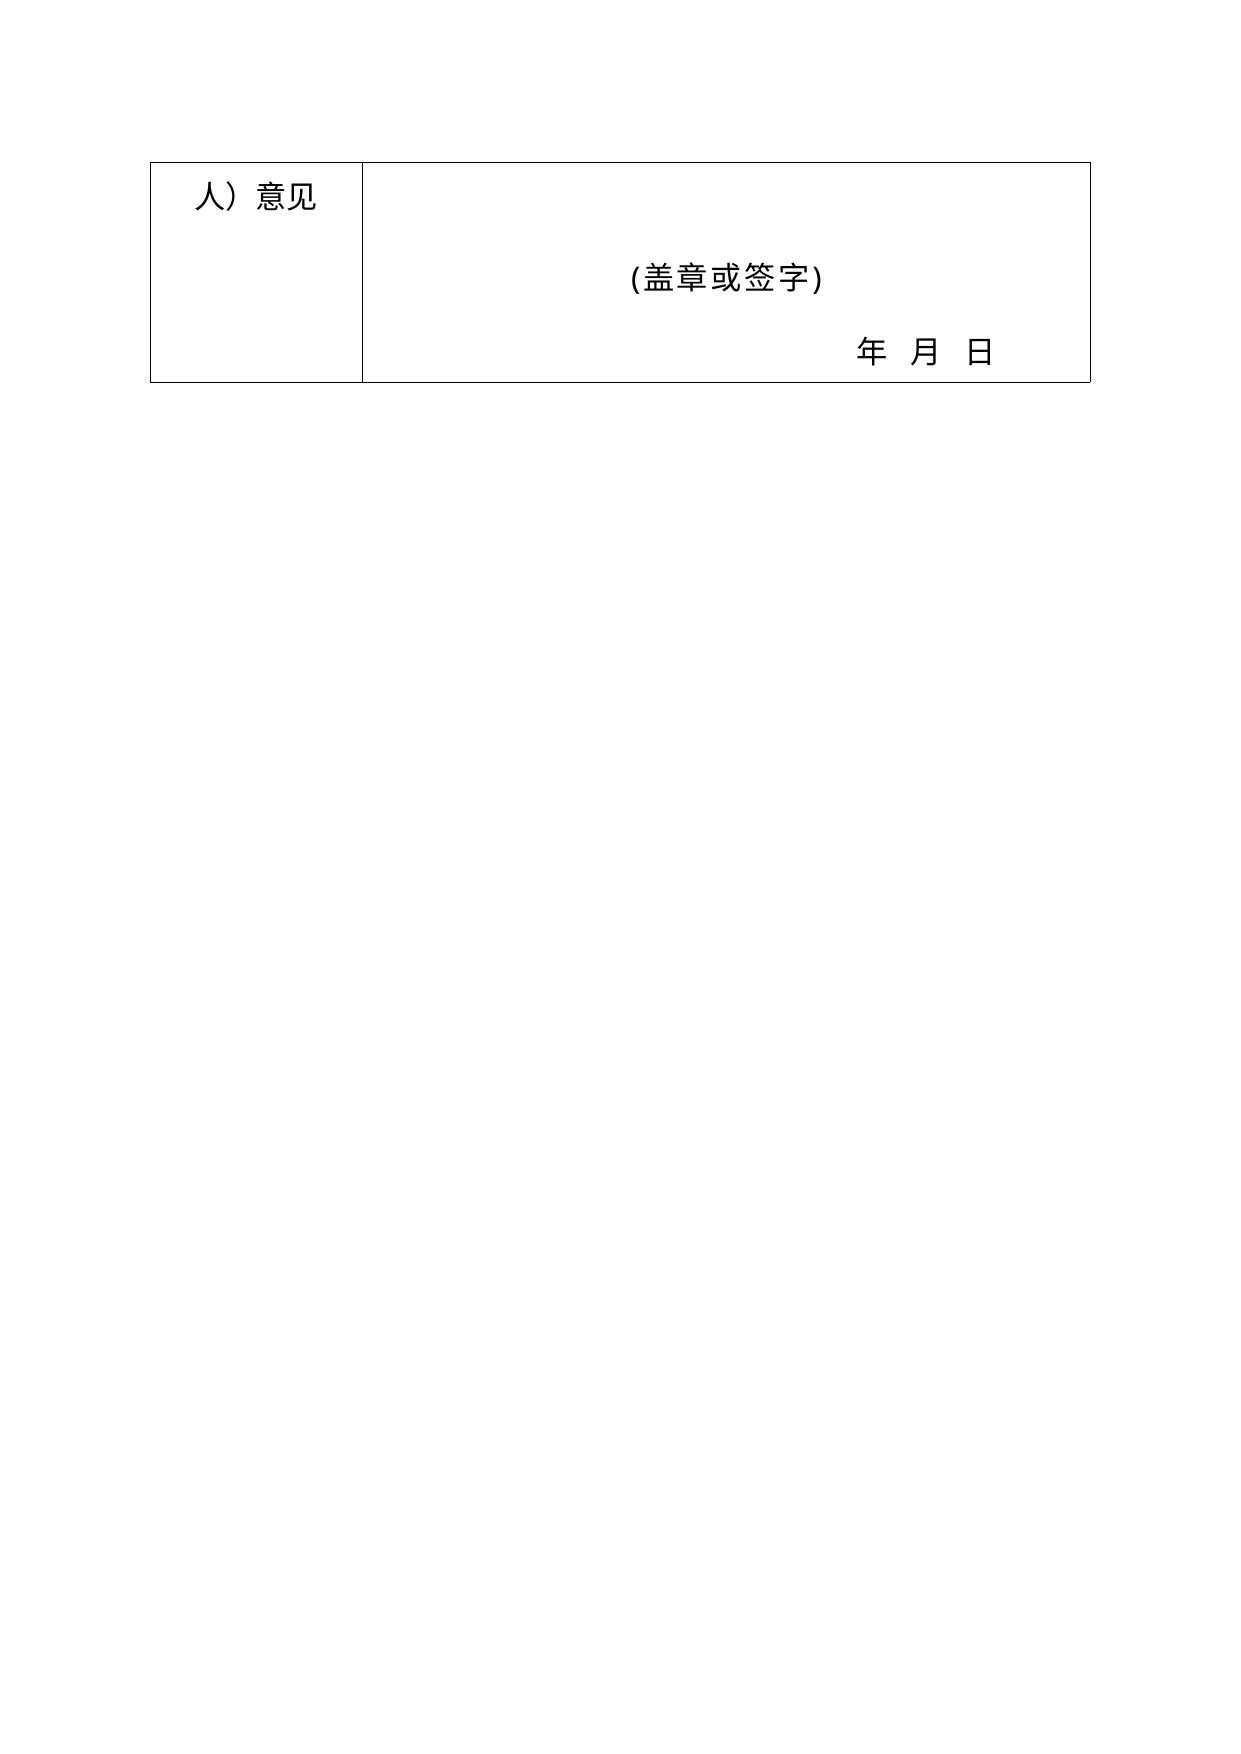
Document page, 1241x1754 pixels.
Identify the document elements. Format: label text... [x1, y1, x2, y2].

table_cell 申报单位（个人）意见 [151, 163, 362, 382]
table_cell (盖章或签字) 年 月 日 [363, 163, 1090, 382]
